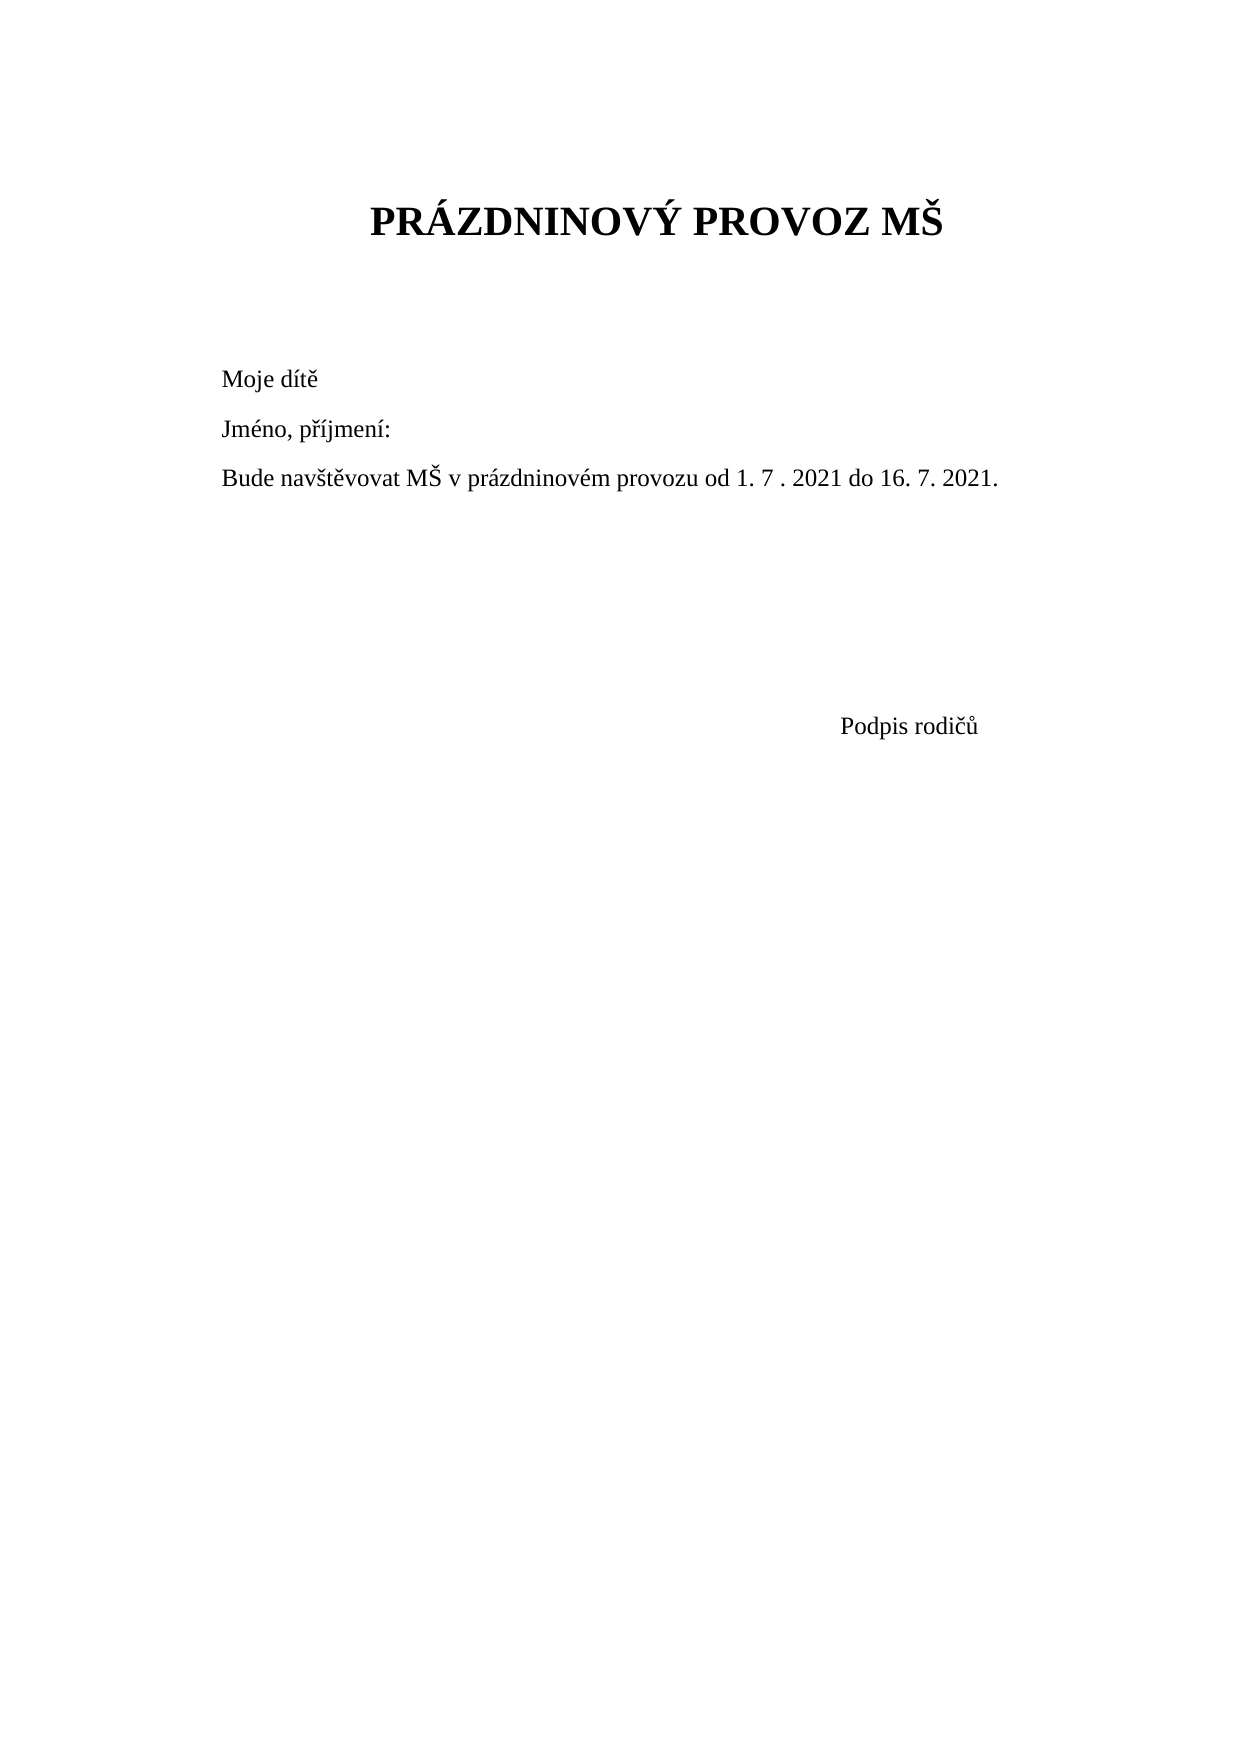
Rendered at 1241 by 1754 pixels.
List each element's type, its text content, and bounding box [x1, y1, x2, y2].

text Jméno, příjmení: [148, 414, 1093, 443]
text PRÁZDNINOVÝ PROVOZ MŠ [148, 196, 1093, 244]
text Podpis rodičů [148, 711, 1093, 740]
text Bude navštěvovat MŠ v prázdninovém provozu od 1. 7 . 2021 do 16. 7. 2021. [148, 463, 1093, 492]
text Moje dítě [148, 364, 1093, 393]
